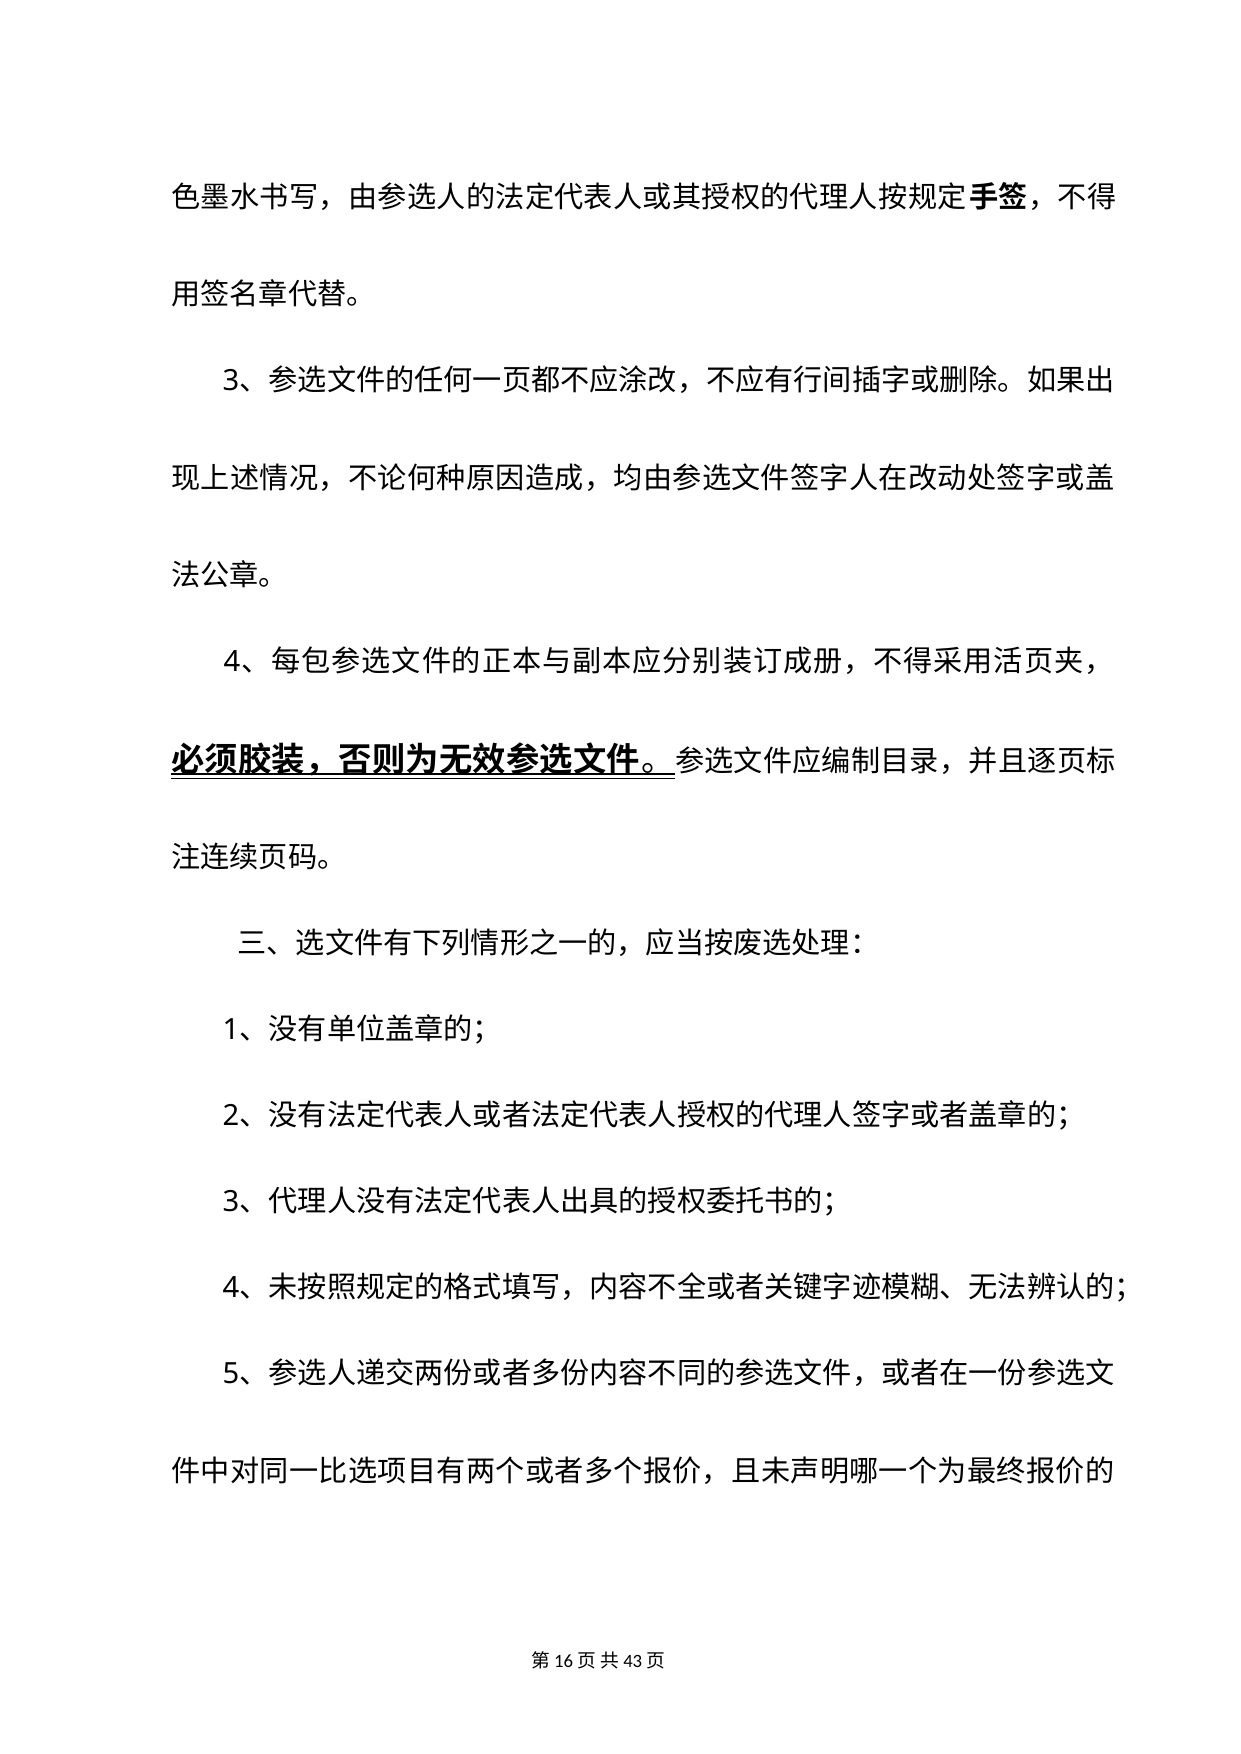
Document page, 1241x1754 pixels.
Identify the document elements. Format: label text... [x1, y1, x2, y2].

text 2、没有法定代表人或者法定代表人授权的代理人签字或者盖章的； [171, 1080, 1116, 1145]
text 3、代理人没有法定代表人出具的授权委托书的； [171, 1166, 1116, 1231]
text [171, 162, 1116, 324]
text 三、选文件有下列情形之一的，应当按废选处理： [171, 908, 1116, 973]
text 4、每包参选文件的正本与副本应分别装订成册，不得采用活页夹，必须胶装，否则为无效参选文件。参选文件应编制目录，并且逐页标注连续页码。 [171, 627, 1116, 887]
text 4、未按照规定的格式填写，内容不全或者关键字迹模糊、无法辨认的； [171, 1252, 1116, 1317]
text 1、没有单位盖章的； [171, 994, 1116, 1059]
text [171, 1339, 1116, 1501]
text 3、参选文件的任何一页都不应涂改，不应有行间插字或删除。如果出现上述情况，不论何种原因造成，均由参选文件签字人在改动处签字或盖法公章。 [171, 346, 1116, 606]
